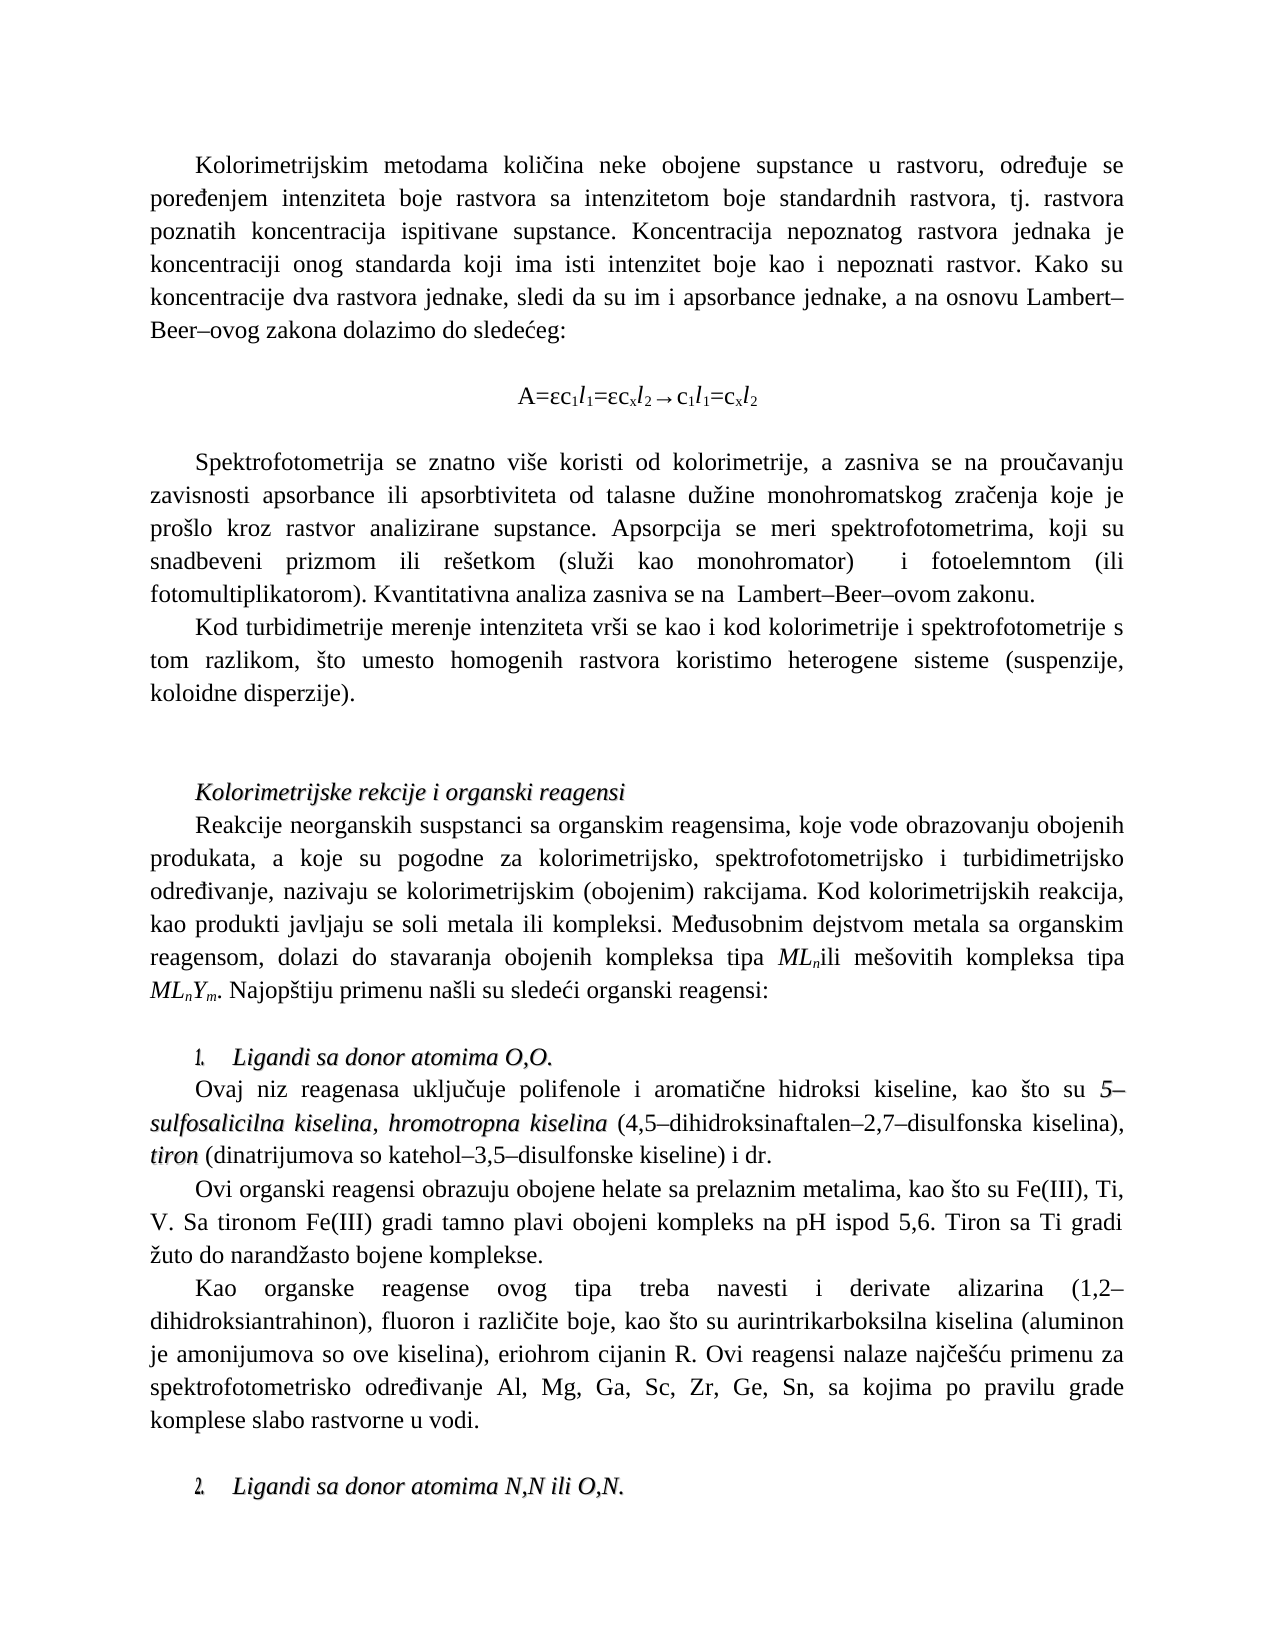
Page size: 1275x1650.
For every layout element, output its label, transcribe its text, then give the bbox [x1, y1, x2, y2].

text Ovaj niz reagenasa uključuje polifenole i aromatične hidroksi kiseline, kao što su 5–sulfosalicilna kiselina, hromotropna kiselina (4,5–dihidroksinaftalen–2,7–disulfonska kiselina), tiron (dinatrijumova so katehol–3,5–disulfonske kiseline) i dr. [150, 1074, 1125, 1169]
list Ligandi sa donor atomima O,O. [195, 1042, 1125, 1070]
text Kao organske reagense ovog tipa treba navesti i derivate alizarina (1,2–dihidroksiantrahinon), fluoron i različite boje, kao što su aurintrikarboksilna kiselina (aluminon je amonijumova so ove kiselina), eriohrom cijanin R. Ovi reagensi nalaze najčešću primenu za spektrofotometrisko određivanje Al, Mg, Ga, Sc, Zr, Ge, Sn, sa kojima po pravilu grade komplese slabo rastvorne u vodi. [150, 1273, 1125, 1433]
text Kod turbidimetrije merenje intenziteta vrši se kao i kod kolorimetrije i spektrofotometrije s tom razlikom, što umesto homogenih rastvora koristimo heterogene sisteme (suspenzije, koloidne disperzije). [150, 612, 1125, 707]
text Kolorimetrijske rekcije i organski reagensi [150, 777, 1125, 806]
text Kolorimetrijskim metodama količina neke obojene supstance u rastvoru, određuje se poređenjem intenziteta boje rastvora sa intenzitetom boje standardnih rastvora, tj. rastvora poznatih koncentracija ispitivane supstance. Koncentracija nepoznatog rastvora jednaka je koncentraciji onog standarda koji ima isti intenzitet boje kao i nepoznati rastvor. Kako su koncentracije dva rastvora jednake, sledi da su im i apsorbance jednake, a na osnovu Lambert–Beer–ovog zakona dolazimo do sledećeg: [150, 150, 1125, 344]
list Ligandi sa donor atomima N,N ili O,N. [195, 1471, 1125, 1499]
text Reakcije neorganskih suspstanci sa organskim reagensima, koje vode obrazovanju obojenih produkata, a koje su pogodne za kolorimetrijsko, spektrofotometrijsko i turbidimetrijsko određivanje, nazivaju se kolorimetrijskim (obojenim) rakcijama. Kod kolorimetrijskih reakcija, kao produkti javljaju se soli metala ili kompleksi. Međusobnim dejstvom metala sa organskim reagensom, dolazi do stavaranja obojenih kompleksa tipa MLnili mešovitih kompleksa tipa MLnYm. Najopštiju primenu našli su sledeći organski reagensi: [150, 810, 1125, 1004]
text Spektrofotometrija se znatno više koristi od kolorimetrije, a zasniva se na proučavanju zavisnosti apsorbance ili apsorbtiviteta od talasne dužine monohromatskog zračenja koje je prošlo kroz rastvor analizirane supstance. Apsorpcija se meri spektrofotometrima, koji su snadbeveni prizmom ili rešetkom (služi kao monohromator) i fotoelemntom (ili fotomultiplikatorom). Kvantitativna analiza zasniva se na Lambert–Beer–ovom zakonu. [150, 447, 1125, 608]
text A=εc11=εcx2→c11=cx2 [150, 381, 1125, 410]
text Ovi organski reagensi obrazuju obojene helate sa prelaznim metalima, kao što su Fe(III), Ti, V. Sa tironom Fe(III) gradi tamno plavi obojeni kompleks na pH ispod 5,6. Tiron sa Ti gradi žuto do narandžasto bojene komplekse. [150, 1174, 1125, 1268]
